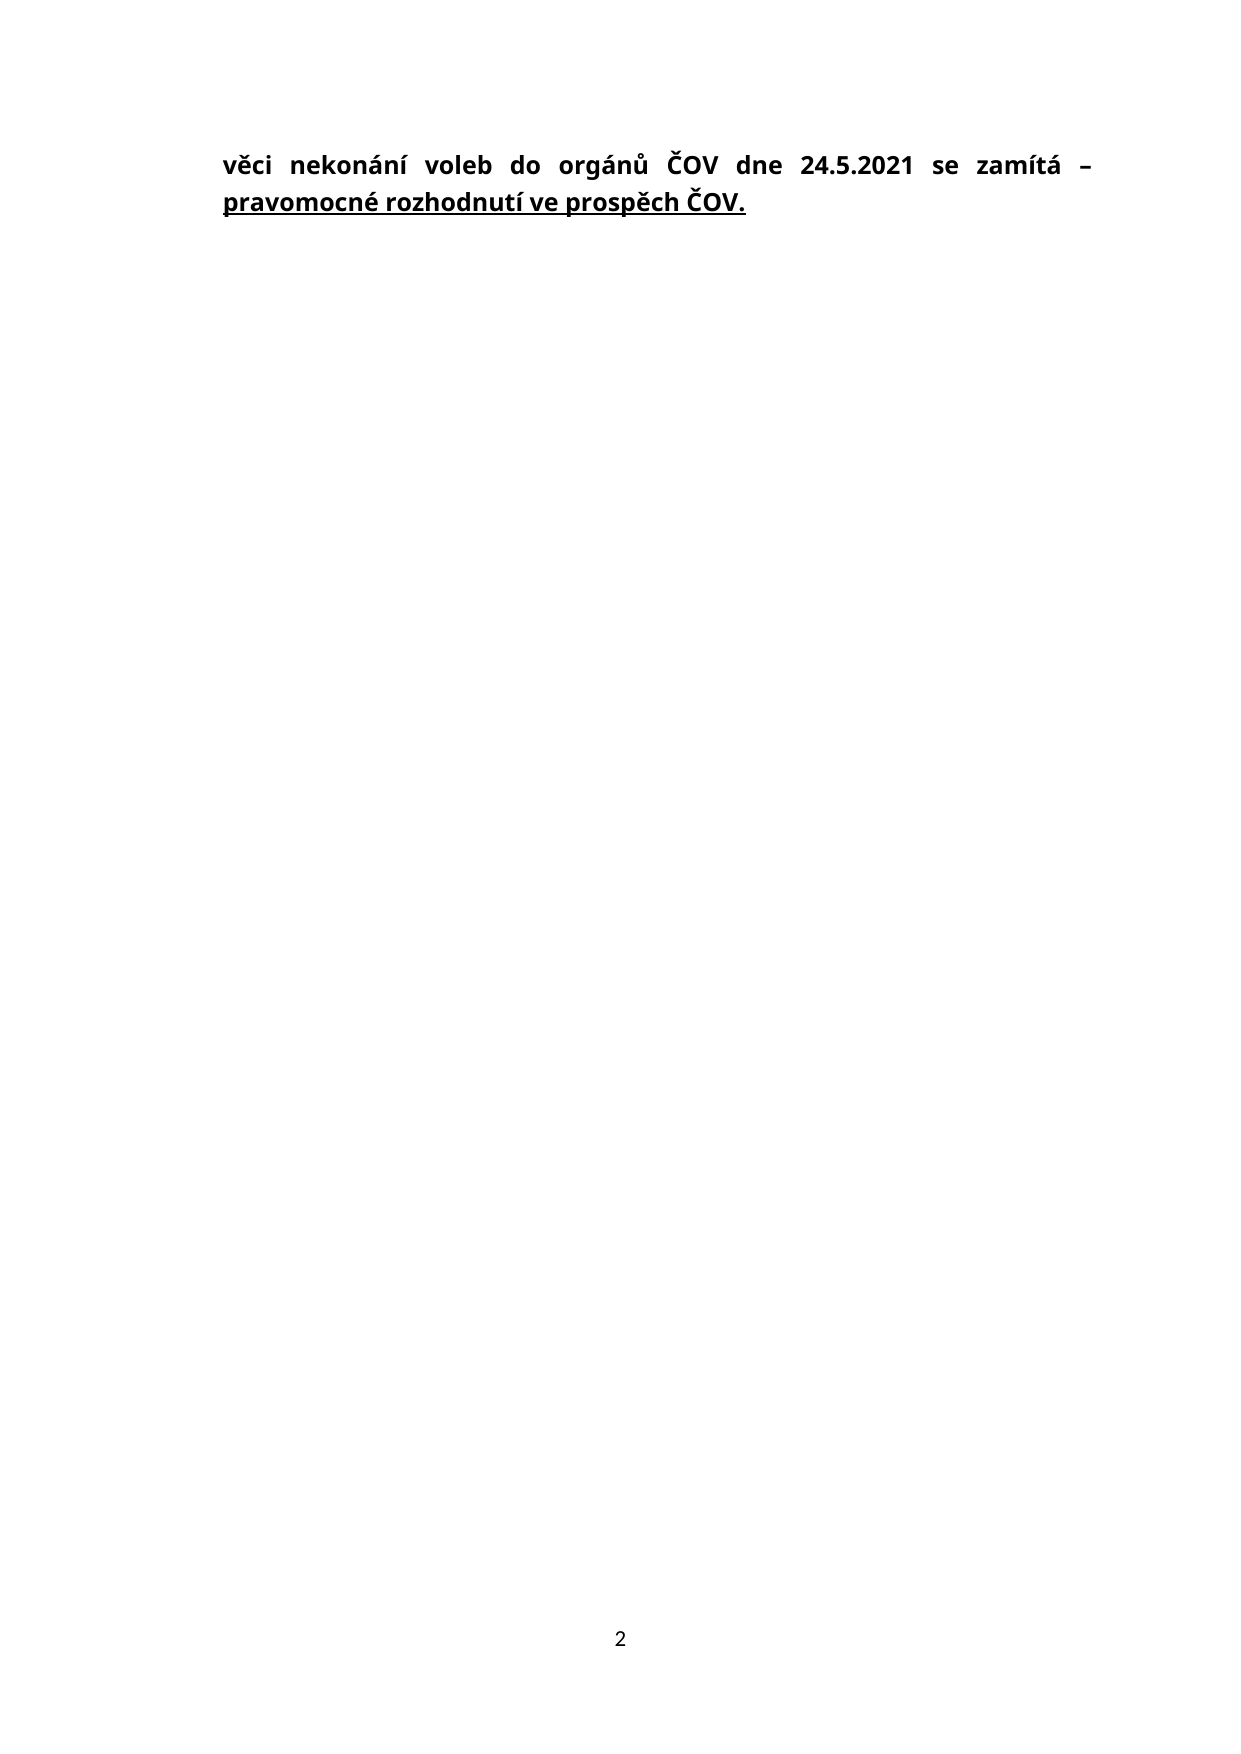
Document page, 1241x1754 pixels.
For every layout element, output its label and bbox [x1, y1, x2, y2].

list [185, 148, 1093, 218]
